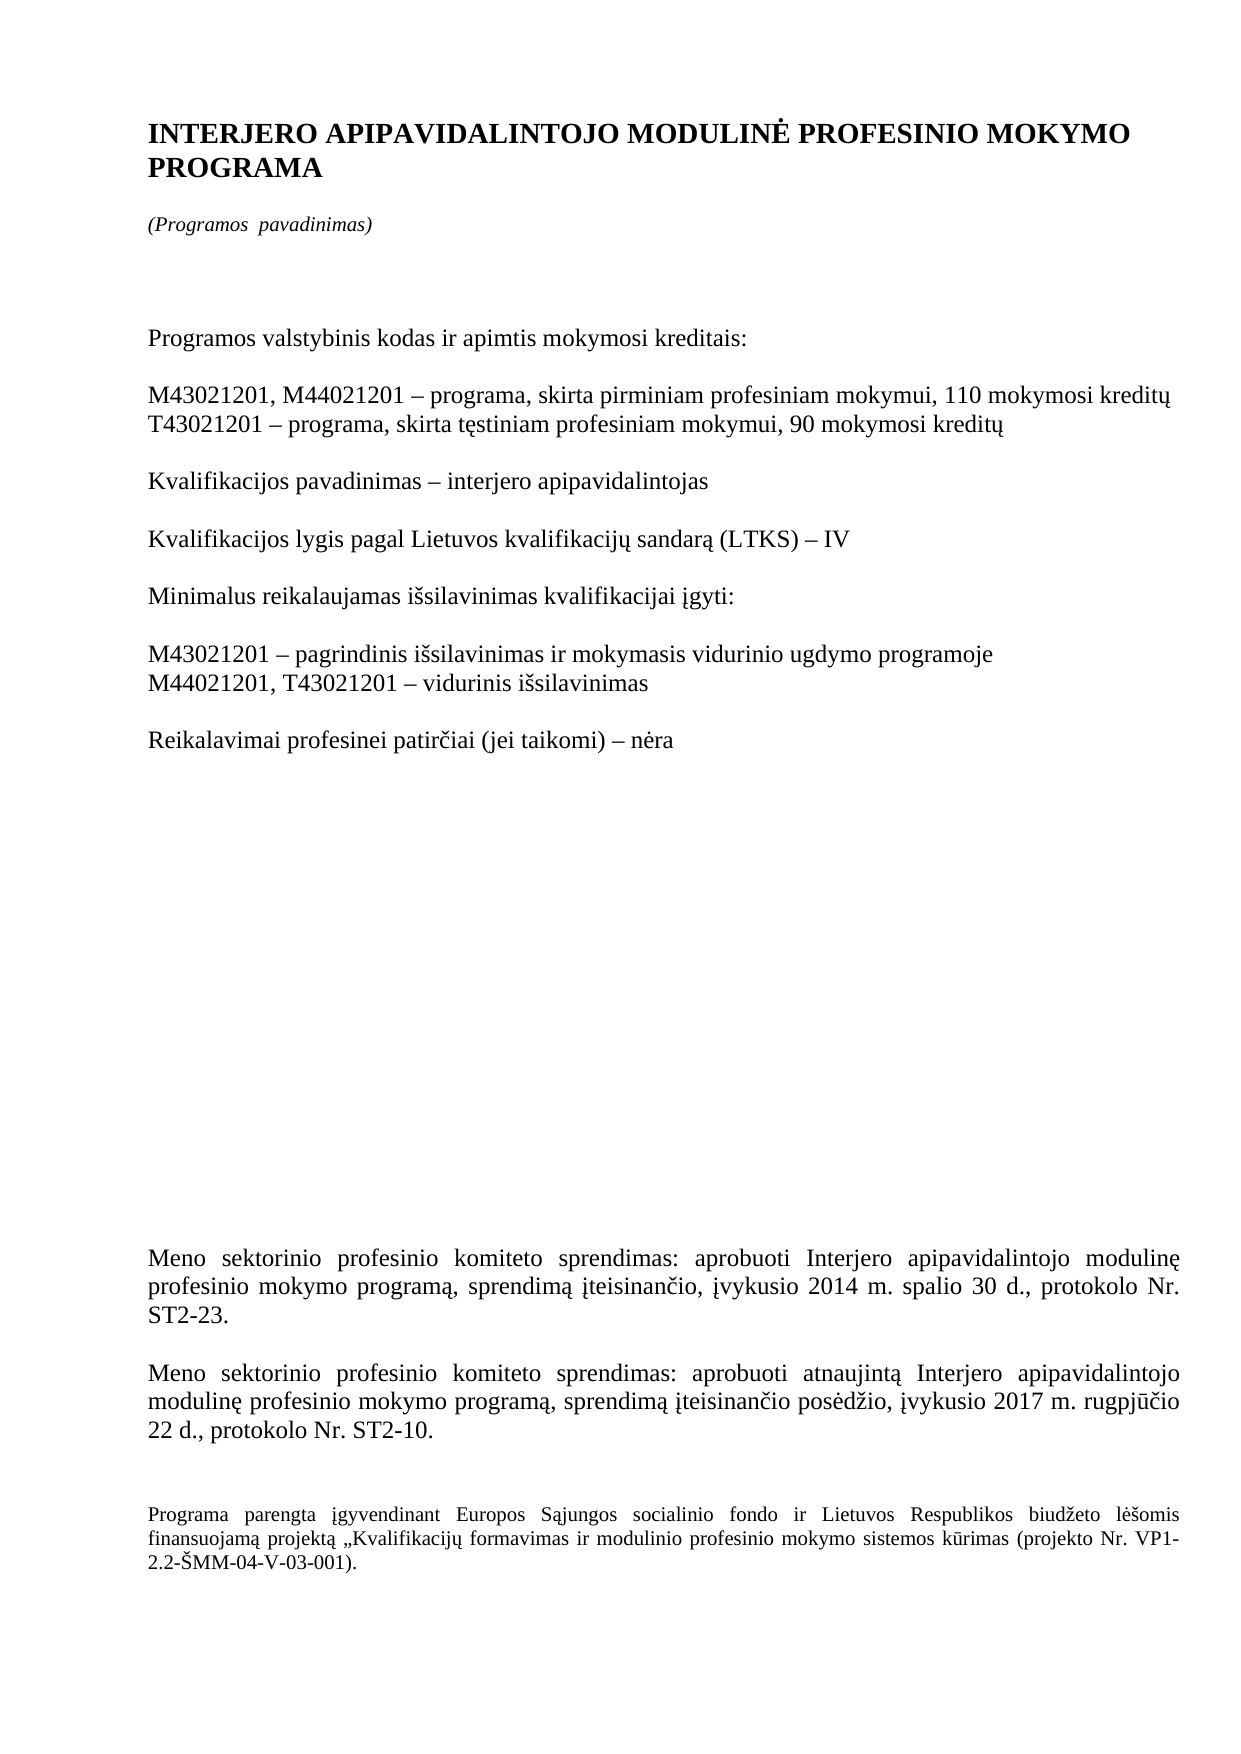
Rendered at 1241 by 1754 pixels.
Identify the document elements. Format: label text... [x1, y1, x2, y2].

text Meno sektorinio profesinio komiteto sprendimas: aprobuoti atnaujintą Interjero apipavidalintojo modulinę profesinio mokymo programą, sprendimą įteisinančio posėdžio, įvykusio 2017 m. rugpjūčio 22 d., protokolo Nr. ST2-10. [148, 1358, 1181, 1444]
text M44021201, T43021201 – vidurinis išsilavinimas [148, 668, 1181, 696]
text Programos valstybinis kodas ir apimtis mokymosi kreditais: [148, 323, 1181, 351]
text M43021201 – pagrindinis išsilavinimas ir mokymasis vidurinio ugdymo programoje [148, 639, 1181, 668]
text T43021201 – programa, skirta tęstiniam profesiniam mokymui, 90 mokymosi kreditų [148, 409, 1181, 438]
text Meno sektorinio profesinio komiteto sprendimas: aprobuoti Interjero apipavidalintojo modulinę profesinio mokymo programą, sprendimą įteisinančio, įvykusio 2014 m. spalio 30 d., protokolo Nr. ST2-23. [148, 1243, 1181, 1329]
text Kvalifikacijos pavadinimas – interjero apipavidalintojas [148, 466, 1181, 495]
text (Programos pavadinimas) [148, 212, 1181, 236]
text Programa parengta įgyvendinant Europos Sąjungos socialinio fondo ir Lietuvos Respublikos biudžeto lėšomis finansuojamą projektą „Kvalifikacijų formavimas ir modulinio profesinio mokymo sistemos kūrimas (projekto Nr. VP1-2.2-ŠMM-04-V-03-001). [148, 1501, 1181, 1574]
text Reikalavimai profesinei patirčiai (jei taikomi) – nėra [148, 725, 1181, 754]
text M43021201, M44021201 – programa, skirta pirminiam profesiniam mokymui, 110 mokymosi kreditų [148, 380, 1181, 409]
text Minimalus reikalaujamas išsilavinimas kvalifikacijai įgyti: [148, 581, 1181, 610]
text Kvalifikacijos lygis pagal Lietuvos kvalifikacijų sandarą (LTKS) – IV [148, 524, 1181, 553]
text INTERJERO APIPAVIDALINTOJO MODULINĖ PROFESINIO MOKYMO PROGRAMA [148, 117, 1181, 184]
